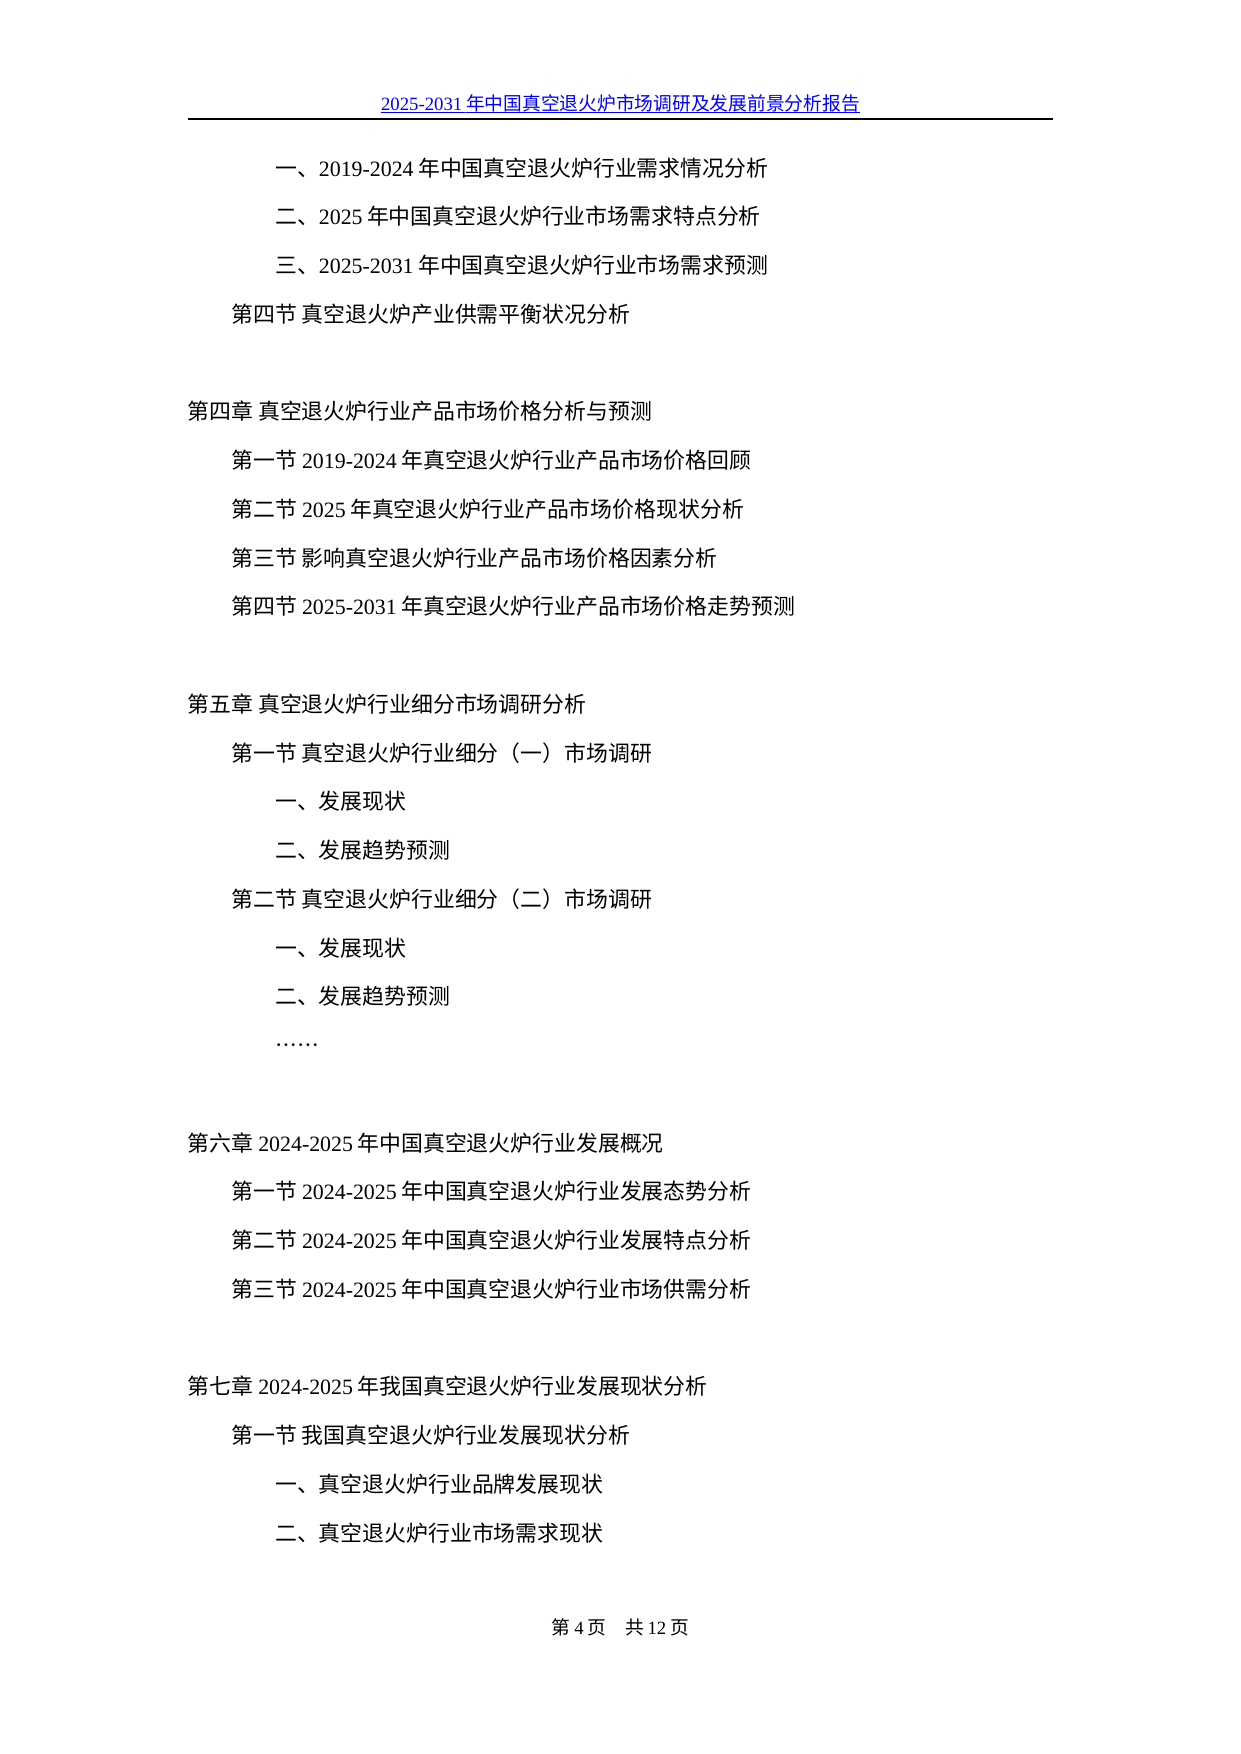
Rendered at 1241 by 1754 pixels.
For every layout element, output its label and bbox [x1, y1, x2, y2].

text [187, 150, 1053, 1548]
